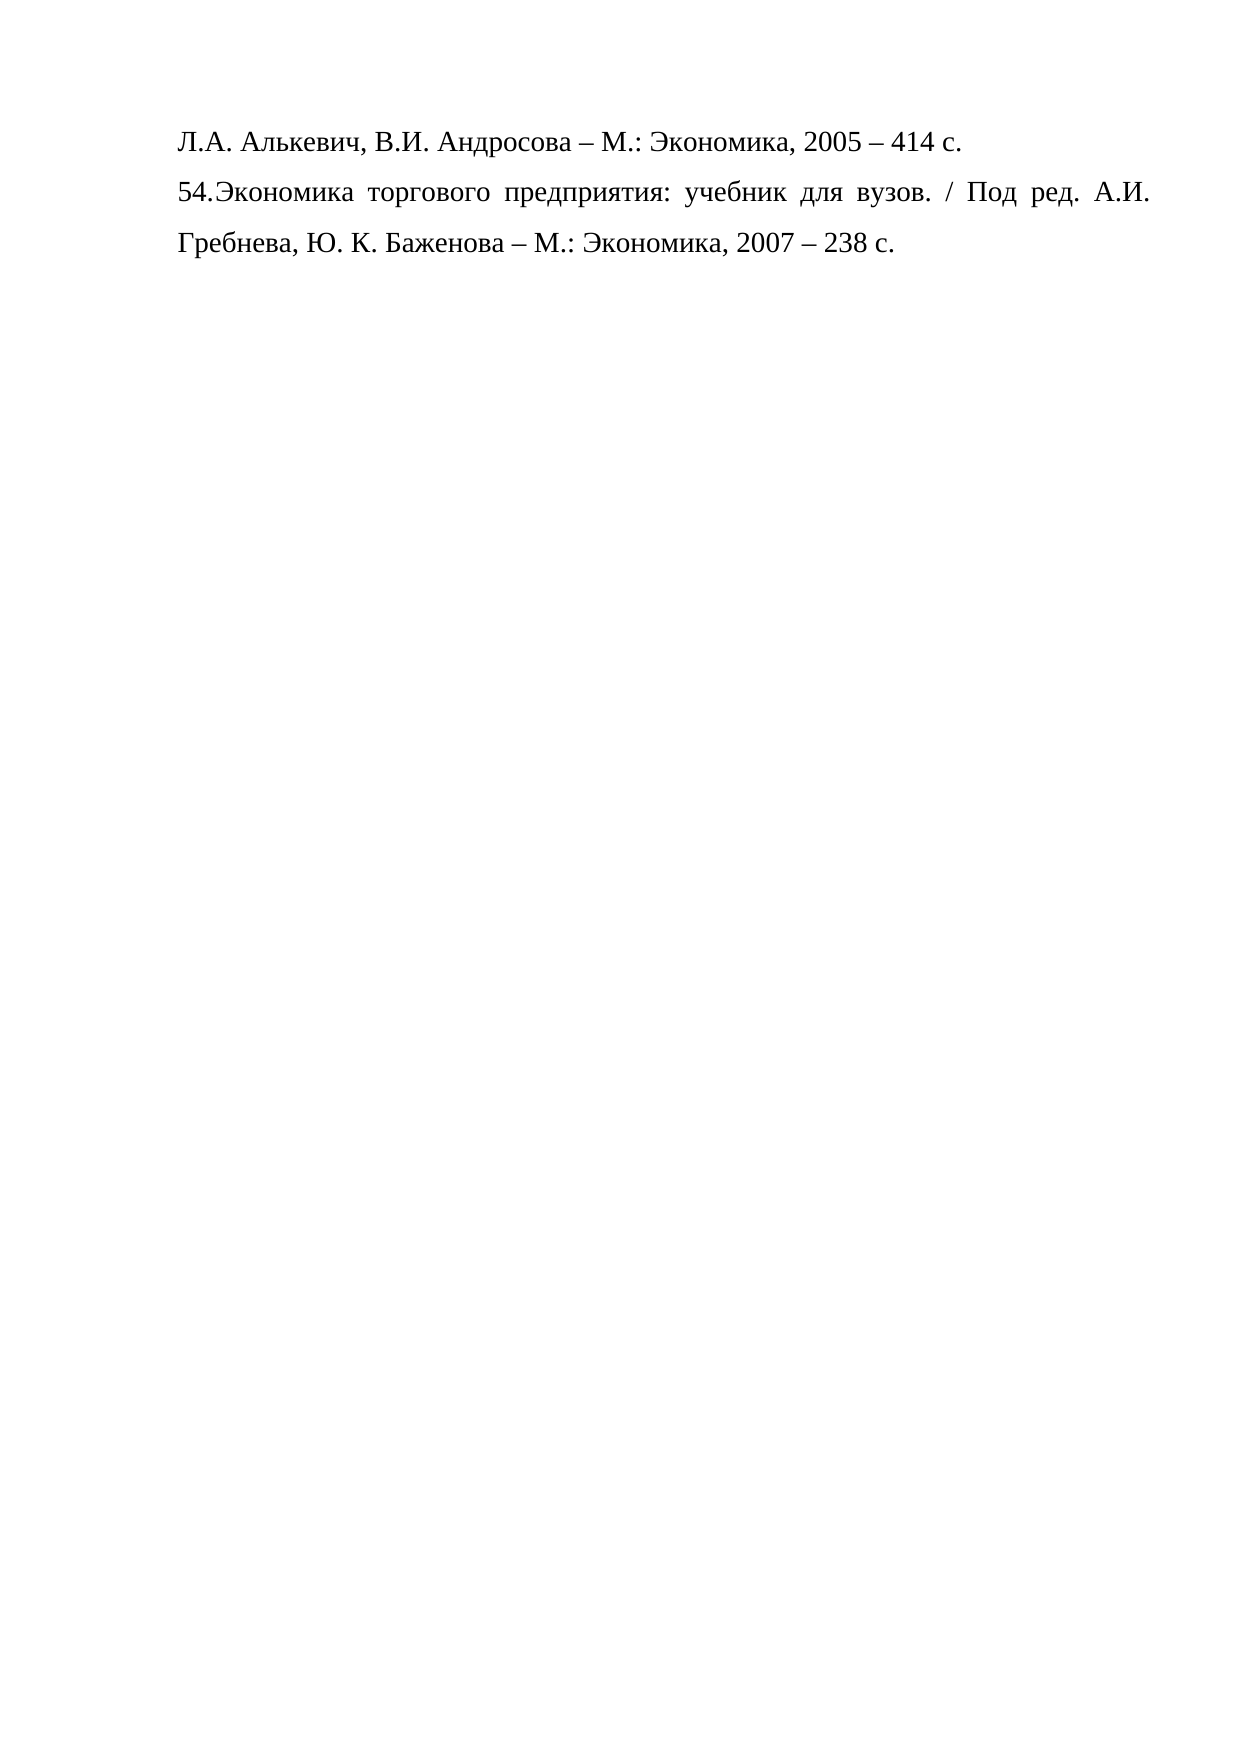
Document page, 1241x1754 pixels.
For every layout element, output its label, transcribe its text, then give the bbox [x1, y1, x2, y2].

list Экономика торгового предприятия: учебник для вузов. / Под ред. А.И. Гребнева, Ю. К. Баженова – М.: Экономика, 2007 – 238 с. [177, 174, 1152, 258]
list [177, 124, 1152, 158]
